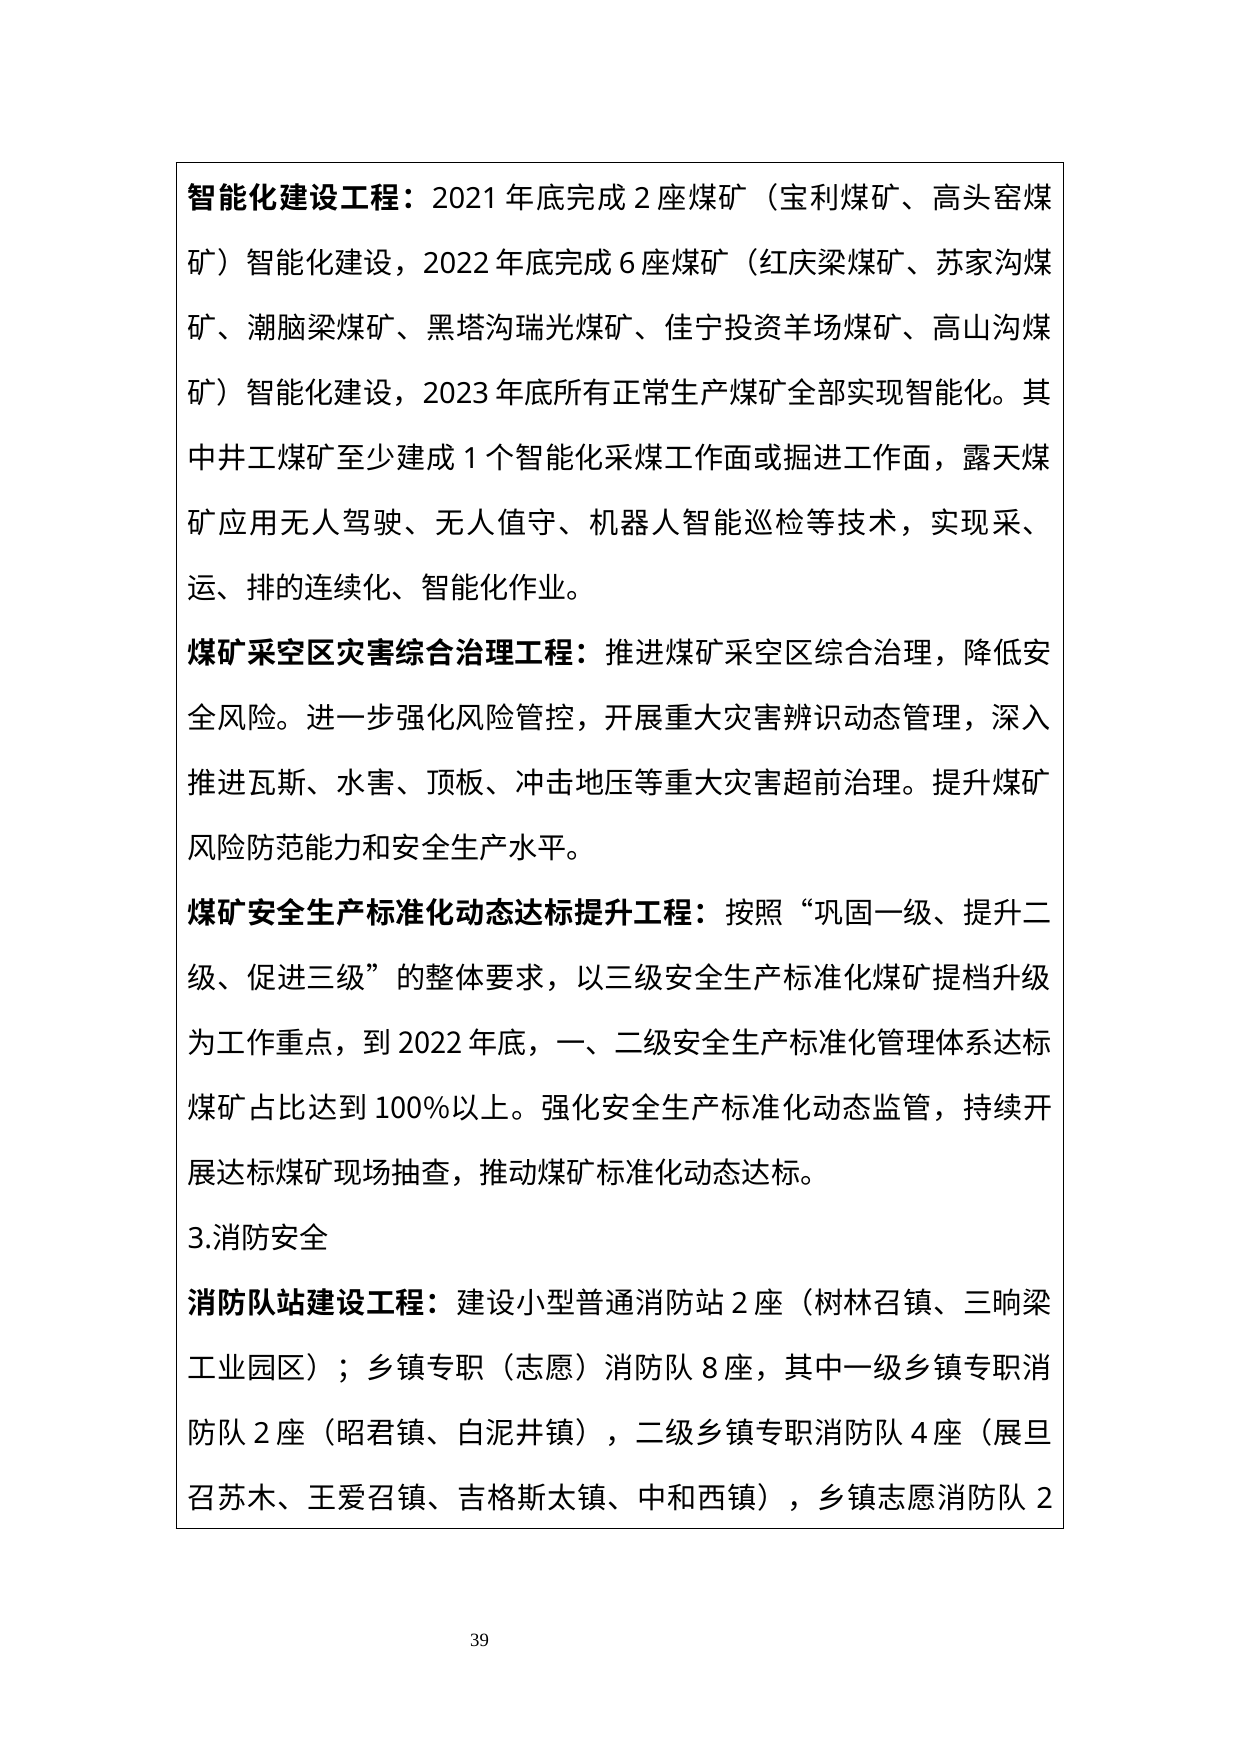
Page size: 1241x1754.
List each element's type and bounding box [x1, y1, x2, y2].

table_cell [177, 163, 1063, 1528]
